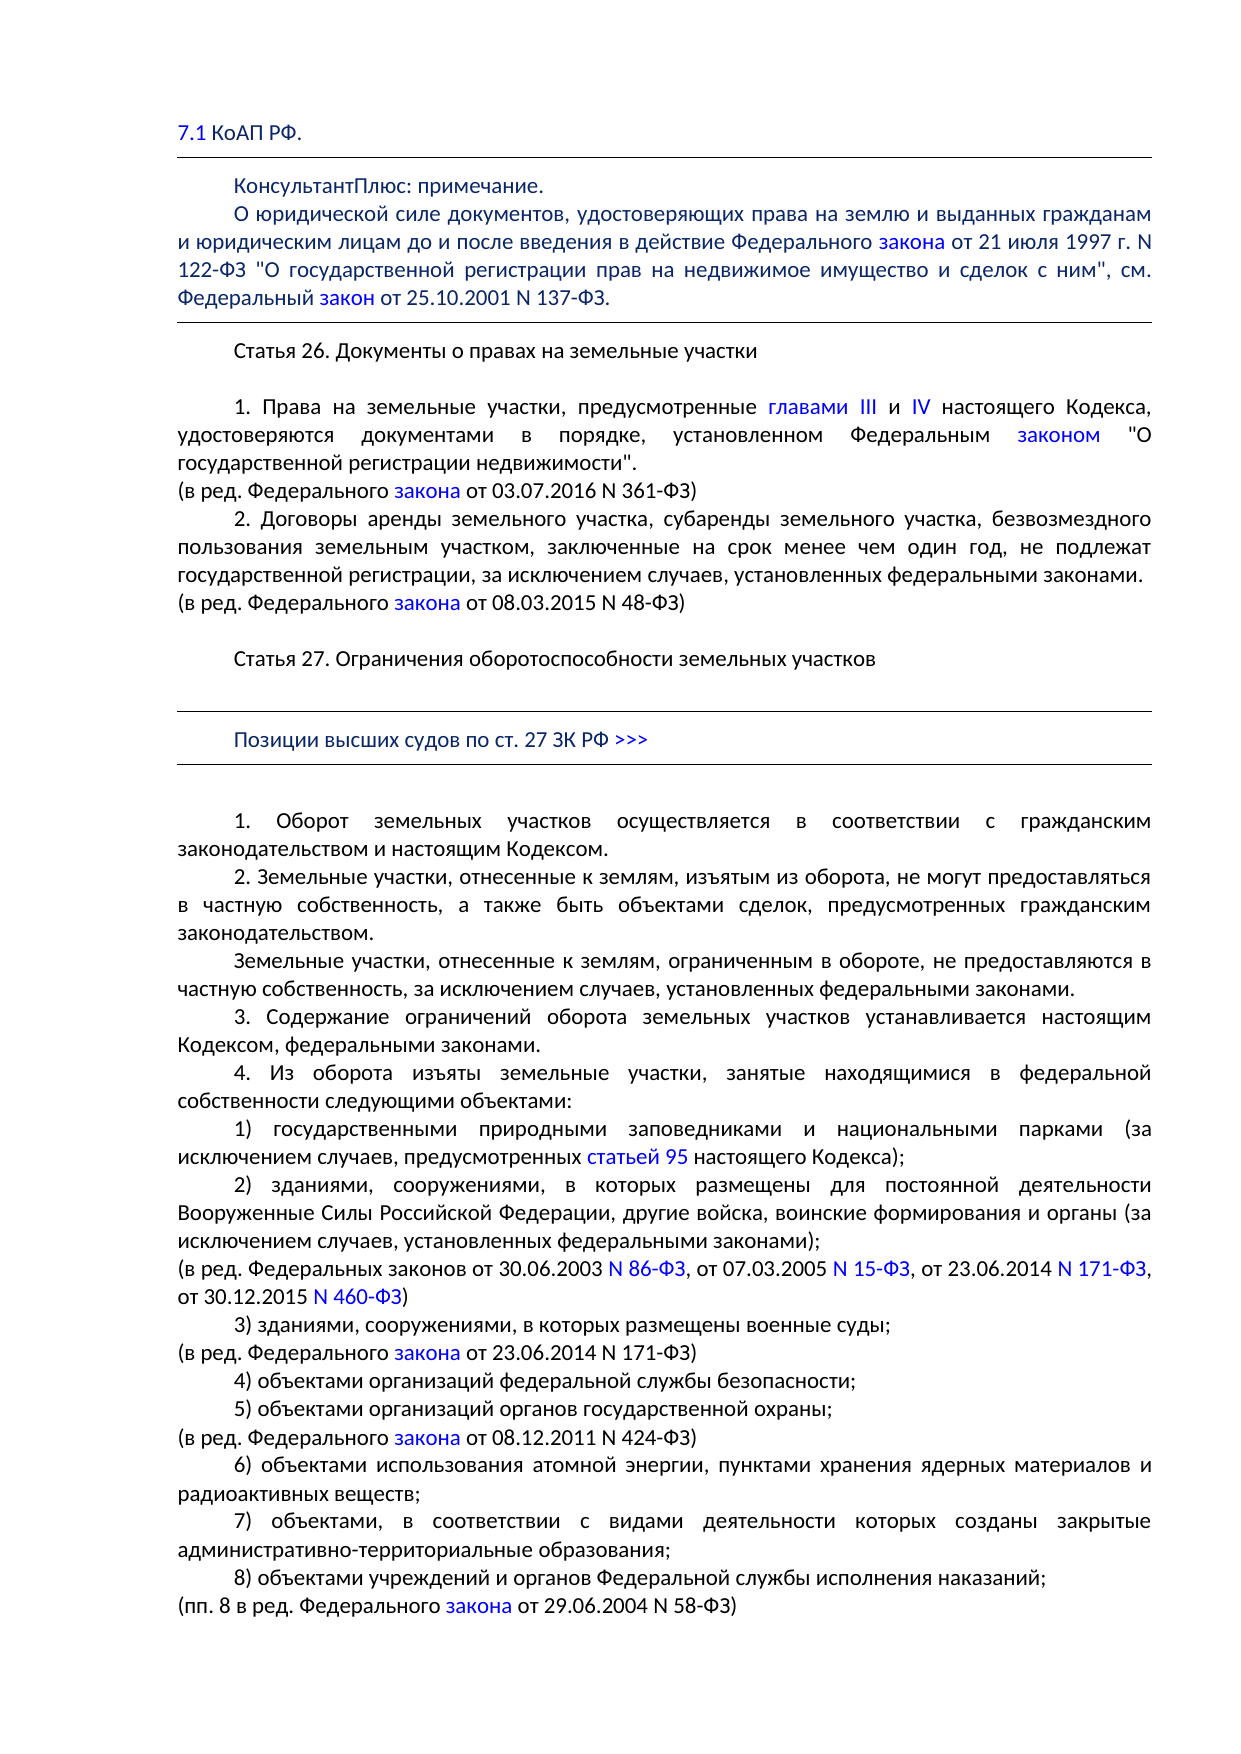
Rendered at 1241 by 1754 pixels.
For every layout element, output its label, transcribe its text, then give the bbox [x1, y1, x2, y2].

text 1) государственными природными заповедниками и национальными парками (за исключением случаев, предусмотренных статьей 95 настоящего Кодекса); [177, 1114, 1152, 1170]
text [177, 118, 1152, 146]
text 1. Оборот земельных участков осуществляется в соответствии с гражданским законодательством и настоящим Кодексом. [177, 806, 1152, 862]
text (в ред. Федерального закона от 08.03.2015 N 48-ФЗ) [177, 588, 1152, 616]
text 7) объектами, в соответствии с видами деятельности которых созданы закрытые административно-территориальные образования; [177, 1507, 1152, 1563]
text 4) объектами организаций федеральной службы безопасности; [177, 1367, 1152, 1394]
text (в ред. Федеральных законов от 30.06.2003 N 86-ФЗ, от 07.03.2005 N 15-ФЗ, от 23.06.2014 N 171-ФЗ, от 30.12.2015 N 460-ФЗ) [177, 1254, 1152, 1311]
text 2. Договоры аренды земельного участка, субаренды земельного участка, безвозмездного пользования земельным участком, заключенные на срок менее чем один год, не подлежат государственной регистрации, за исключением случаев, установленных федеральными законами. [177, 504, 1152, 588]
text 2) зданиями, сооружениями, в которых размещены для постоянной деятельности Вооруженные Силы Российской Федерации, другие войска, воинские формирования и органы (за исключением случаев, установленных федеральными законами); [177, 1170, 1152, 1254]
text (в ред. Федерального закона от 08.12.2011 N 424-ФЗ) [177, 1423, 1152, 1451]
text 4. Из оборота изъяты земельные участки, занятые находящимися в федеральной собственности следующими объектами: [177, 1058, 1152, 1114]
text 5) объектами организаций органов государственной охраны; [177, 1394, 1152, 1423]
text Земельные участки, отнесенные к землям, ограниченным в обороте, не предоставляются в частную собственность, за исключением случаев, установленных федеральными законами. [177, 946, 1152, 1002]
text Статья 27. Ограничения оборотоспособности земельных участков [177, 644, 1152, 672]
text (в ред. Федерального закона от 23.06.2014 N 171-ФЗ) [177, 1338, 1152, 1367]
text (пп. 8 в ред. Федерального закона от 29.06.2004 N 58-ФЗ) [177, 1591, 1152, 1619]
text 2. Земельные участки, отнесенные к землям, изъятым из оборота, не могут предоставляться в частную собственность, а также быть объектами сделок, предусмотренных гражданским законодательством. [177, 862, 1152, 946]
text 1. Права на земельные участки, предусмотренные главами III и IV настоящего Кодекса, удостоверяются документами в порядке, установленном Федеральным законом "О государственной регистрации недвижимости". [177, 392, 1152, 476]
text 8) объектами учреждений и органов Федеральной службы исполнения наказаний; [177, 1563, 1152, 1591]
text О юридической силе документов, удостоверяющих права на землю и выданных гражданам и юридическим лицам до и после введения в действие Федерального закона от 21 июля 1997 г. N 122-ФЗ "О государственной регистрации прав на недвижимое имущество и сделок с ним", см. Федеральный закон от 25.10.2001 N 137-ФЗ. [177, 199, 1152, 311]
text 6) объектами использования атомной энергии, пунктами хранения ядерных материалов и радиоактивных веществ; [177, 1451, 1152, 1507]
text Статья 26. Документы о правах на земельные участки [177, 336, 1152, 364]
text Позиции высших судов по ст. 27 ЗК РФ >>> [177, 725, 1152, 753]
text 3. Содержание ограничений оборота земельных участков устанавливается настоящим Кодексом, федеральными законами. [177, 1002, 1152, 1058]
text КонсультантПлюс: примечание. [177, 171, 1152, 199]
text 3) зданиями, сооружениями, в которых размещены военные суды; [177, 1311, 1152, 1338]
text (в ред. Федерального закона от 03.07.2016 N 361-ФЗ) [177, 476, 1152, 504]
